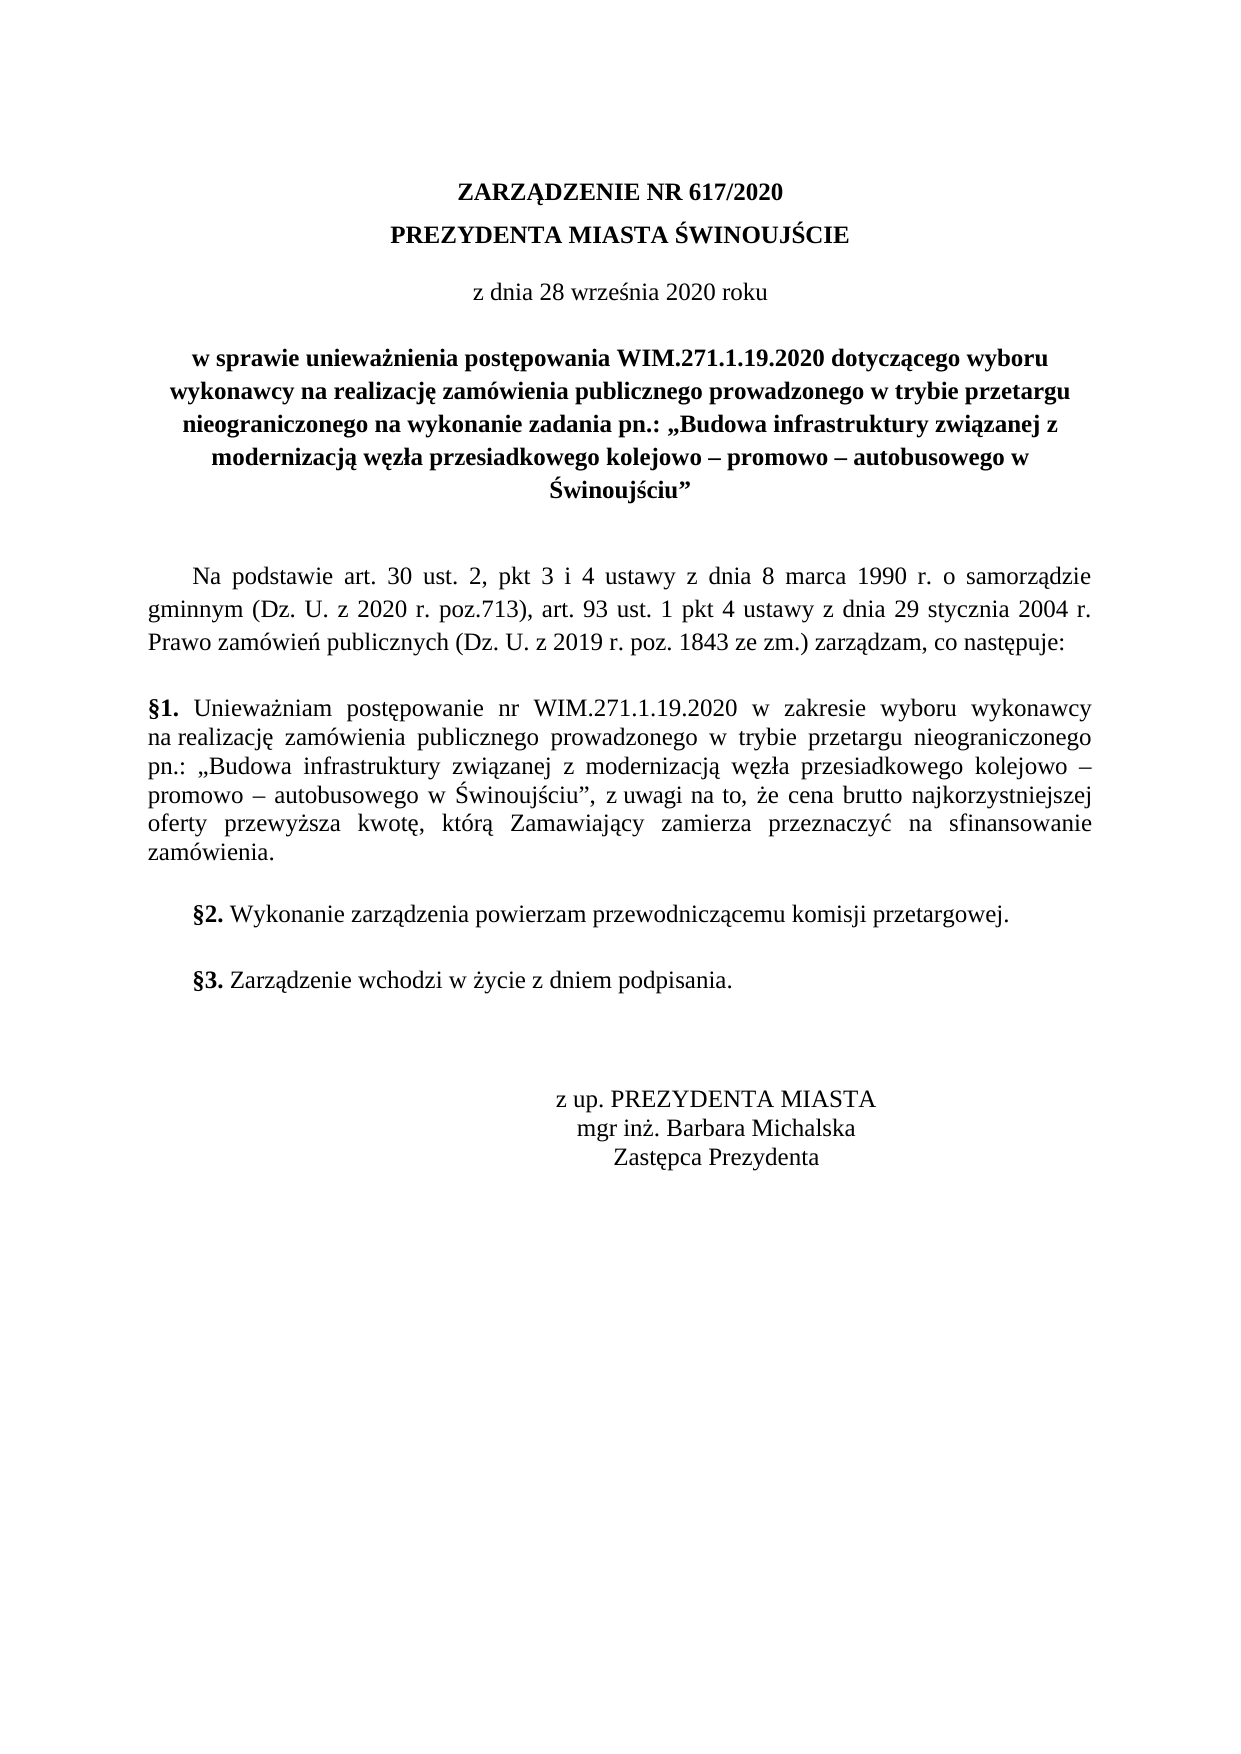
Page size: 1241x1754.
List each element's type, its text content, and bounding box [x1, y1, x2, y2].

text §2. Wykonanie zarządzenia powierzam przewodniczącemu komisji przetargowej. [148, 899, 1092, 928]
text Na podstawie art. 30 ust. 2, pkt 3 i 4 ustawy z dnia 8 marca 1990 r. o samorządzie gminnym (Dz. U. z 2020 r. poz.713), art. 93 ust. 1 pkt 4 ustawy z dnia 29 stycznia 2004 r. Prawo zamówień publicznych (Dz. U. z 2019 r. poz. 1843 ze zm.) zarządzam, co następuje: [148, 561, 1092, 656]
text w sprawie unieważnienia postępowania WIM.271.1.19.2020 dotyczącego wyboru wykonawcy na realizację zamówienia publicznego prowadzonego w trybie przetargu nieograniczonego na wykonanie zadania pn.: „Budowa infrastruktury związanej z modernizacją węzła przesiadkowego kolejowo – promowo – autobusowego w Świnoujściu” [148, 343, 1092, 504]
text z dnia 28 września 2020 roku [148, 277, 1092, 306]
text §1. Unieważniam postępowanie nr WIM.271.1.19.2020 w zakresie wyboru wykonawcy na realizację zamówienia publicznego prowadzonego w trybie przetargu nieograniczonego pn.: „Budowa infrastruktury związanej z modernizacją węzła przesiadkowego kolejowo – promowo – autobusowego w Świnoujściu”, z uwagi na to, że cena brutto najkorzystniejszej oferty przewyższa kwotę, którą Zamawiający zamierza przeznaczyć na sfinansowanie zamówienia. [148, 693, 1092, 866]
text z up. PREZYDENTA MIASTA [339, 1084, 1092, 1113]
text Zastępca Prezydenta [339, 1142, 1092, 1171]
text mgr inż. Barbara Michalska [339, 1113, 1092, 1142]
title ZARZĄDZENIE NR 617/2020 [148, 177, 1092, 206]
subtitle PREZYDENTA MIASTA ŚWINOUJŚCIE [148, 220, 1092, 249]
text §3. Zarządzenie wchodzi w życie z dniem podpisania. [148, 965, 1092, 994]
